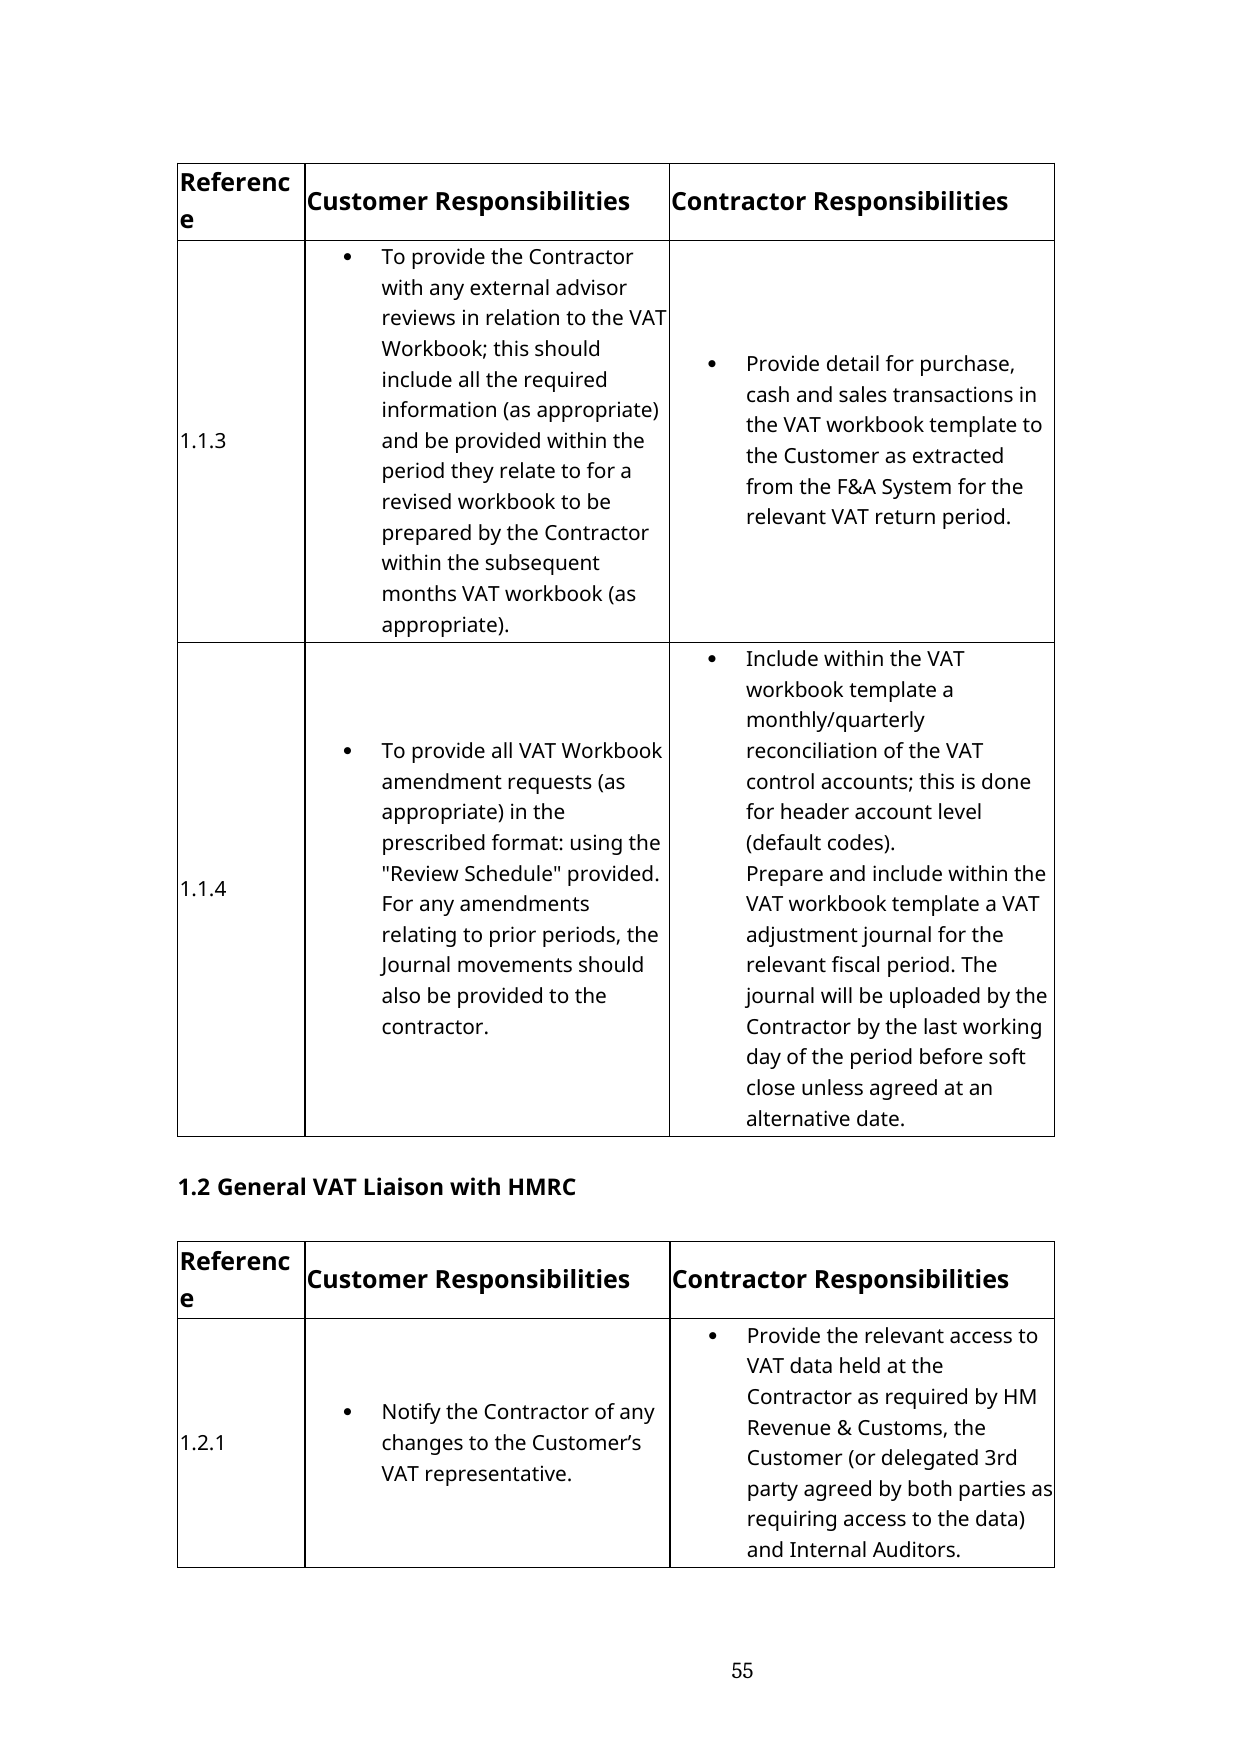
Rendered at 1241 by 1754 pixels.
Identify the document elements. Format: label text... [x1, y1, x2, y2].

table_header Reference [178, 164, 304, 239]
table_header Contractor Responsibilities [670, 164, 1054, 239]
table_cell Provide detail for purchase, cash and sales transactions in the VAT workbook template to the Customer as extracted from the F&A System for the relevant VAT return period. [670, 241, 1054, 642]
table_header Customer Responsibilities [306, 1242, 669, 1318]
table_header Contractor Responsibilities [671, 1242, 1054, 1318]
table_header Reference [178, 1242, 304, 1318]
table_cell Notify the Contractor of any changes to the Customer’s VAT representative. [306, 1319, 669, 1567]
table_cell 1.2.1 [178, 1319, 304, 1567]
table_cell To provide all VAT Workbook amendment requests (as appropriate) in the prescribed format: using the "Review Schedule" provided. For any amendments relating to prior periods, the Journal movements should also be provided to the contractor. [306, 643, 669, 1136]
table_cell Include within the VAT workbook template a monthly/quarterly reconciliation of the VAT control accounts; this is done for header account level (default codes). Prepare and include within the VAT workbook template a VAT adjustment journal for the relevant fiscal period. The journal will be uploaded by the Contractor by the last working day of the period before soft close unless agreed at an alternative date. [670, 643, 1054, 1136]
table_cell 1.1.3 [178, 241, 304, 642]
list General VAT Liaison with HMRC [177, 1171, 753, 1202]
table_cell To provide the Contractor with any external advisor reviews in relation to the VAT Workbook; this should include all the required information (as appropriate) and be provided within the period they relate to for a revised workbook to be prepared by the Contractor within the subsequent months VAT workbook (as appropriate). [306, 241, 669, 642]
table_header Customer Responsibilities [306, 164, 669, 239]
table_cell 1.1.4 [178, 643, 304, 1136]
table_cell Provide the relevant access to VAT data held at the Contractor as required by HM Revenue & Customs, the Customer (or delegated 3rd party agreed by both parties as requiring access to the data) and Internal Auditors. [671, 1319, 1054, 1567]
